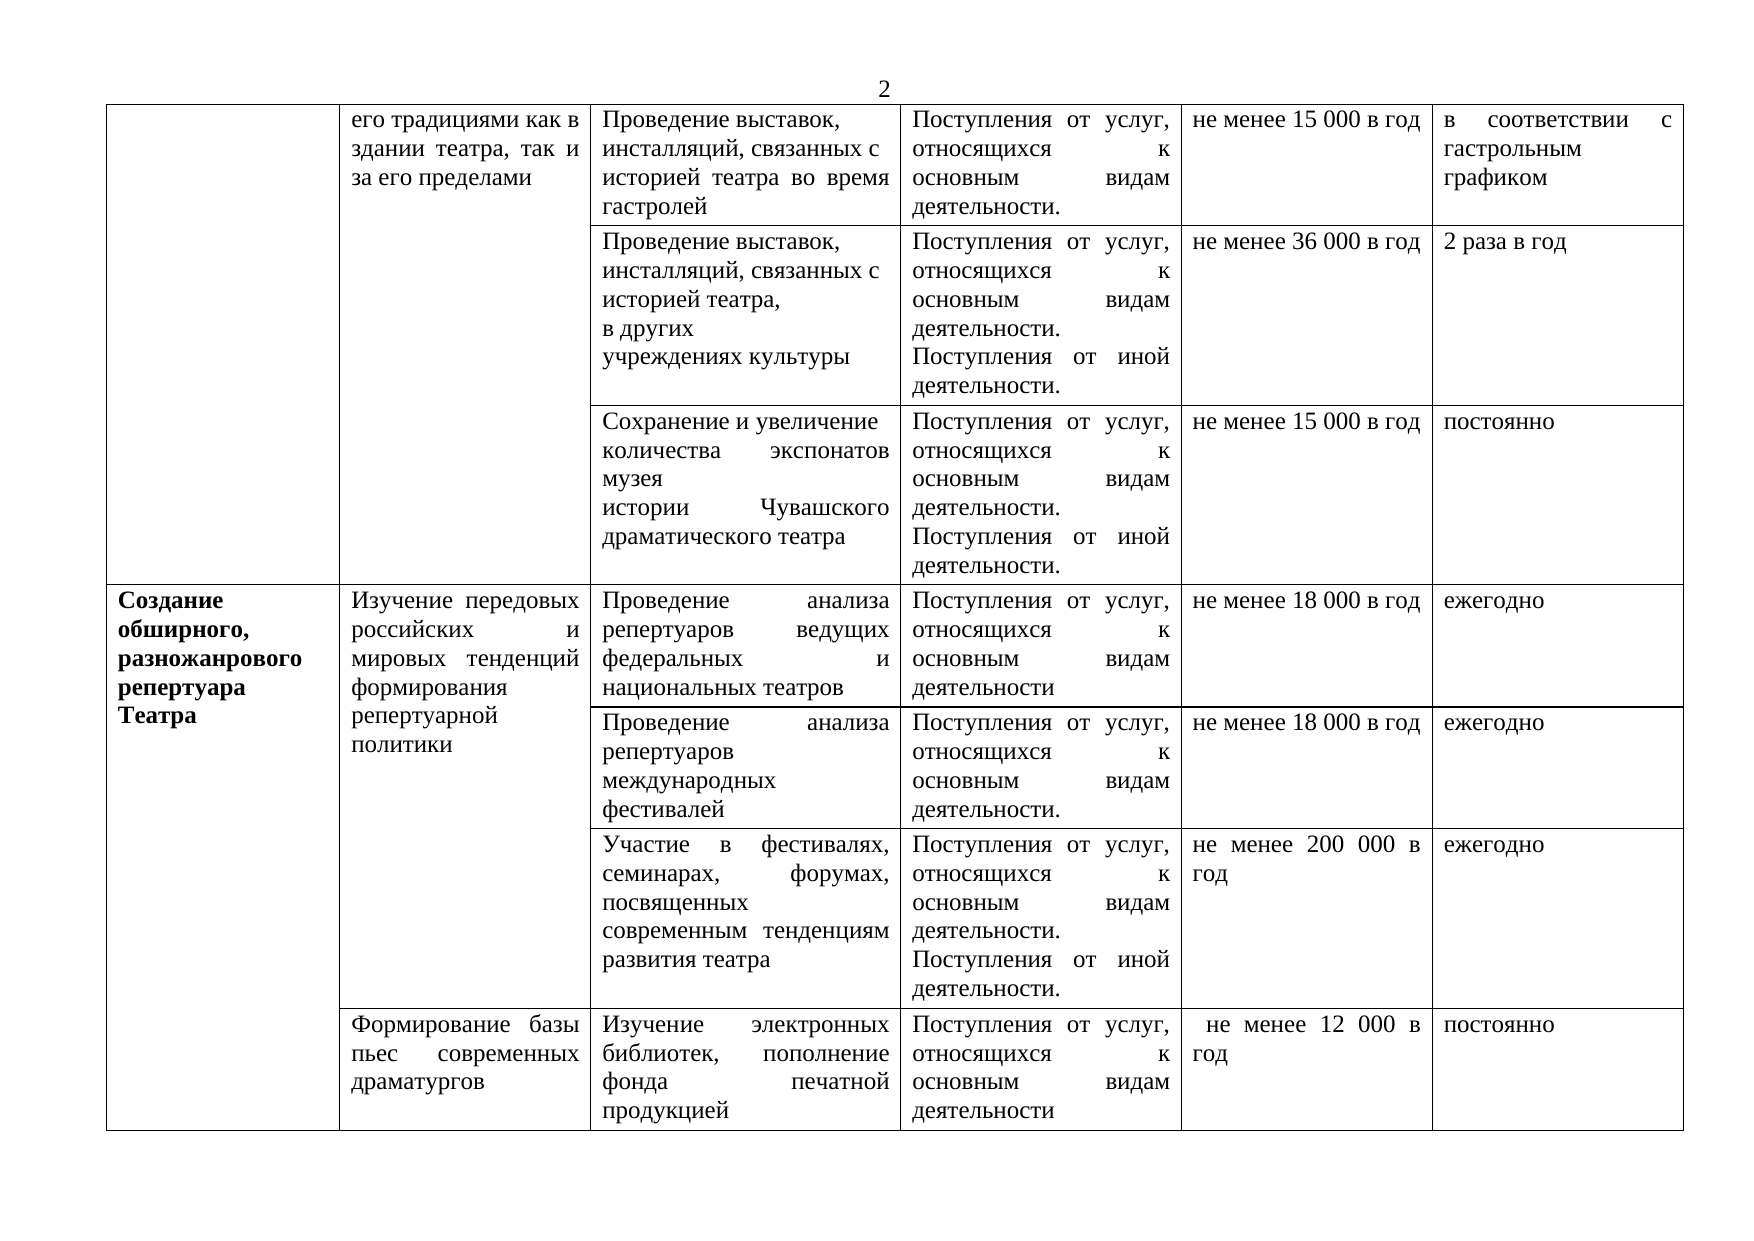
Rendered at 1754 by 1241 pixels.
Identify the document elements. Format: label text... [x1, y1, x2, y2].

table_cell не менее 200 000 в год [1182, 829, 1432, 1008]
table_cell постоянно [1433, 406, 1683, 584]
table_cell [340, 1009, 590, 1130]
table_cell не менее 36 000 в год [1182, 226, 1432, 405]
table_cell Проведение выставок, инсталляций, связанных с историей театра во время гастролей [591, 105, 900, 225]
table_cell Сохранение и увеличение количества экспонатов музея истории Чувашского драматического театра [591, 406, 900, 584]
table_cell Поступления от услуг, относящихся к основным видам деятельности. [901, 708, 1181, 828]
table_cell не менее 15 000 в год [1182, 406, 1432, 584]
table_cell ежегодно [1433, 708, 1683, 828]
table_cell Поступления от услуг, относящихся к основным видам деятельности. Поступления от иной деятельности. [901, 226, 1181, 405]
table_cell не менее 15 000 в год [1182, 105, 1432, 225]
table_cell Поступления от услуг, относящихся к основным видам деятельности. Поступления от иной деятельности. [901, 829, 1181, 1008]
table_cell в соответствии с гастрольным графиком [1433, 105, 1683, 225]
table_cell не менее 12 000 в год [1182, 1009, 1432, 1130]
table_cell Создание обширного, разножанрового репертуара Театра [107, 585, 339, 1130]
table_cell ежегодно [1433, 585, 1683, 706]
table_cell не менее 18 000 в год [1182, 585, 1432, 706]
table_cell Проведение анализа репертуаров международных фестивалей [591, 708, 900, 828]
table_cell постоянно [1433, 1009, 1683, 1130]
table_cell Поступления от услуг, относящихся к основным видам деятельности [901, 1009, 1181, 1130]
table_cell 2 раза в год [1433, 226, 1683, 405]
table_cell Поступления от услуг, относящихся к основным видам деятельности. [901, 105, 1181, 225]
table_cell Участие в фестивалях, семинарах, форумах, посвященных современным тенденциям развития театра [591, 829, 900, 1008]
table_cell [340, 105, 590, 584]
table_cell Изучение электронных библиотек, пополнение фонда печатной продукцией [591, 1009, 900, 1130]
table_cell не менее 18 000 в год [1182, 708, 1432, 828]
table_cell Проведение выставок, инсталляций, связанных с историей театра, в других учреждениях культуры [591, 226, 900, 405]
table_cell ежегодно [1433, 829, 1683, 1008]
table_cell Поступления от услуг, относящихся к основным видам деятельности. Поступления от иной деятельности. [901, 406, 1181, 584]
table_cell Изучение передовых российских и мировых тенденций формирования репертуарной политики [340, 585, 590, 1008]
table_cell Проведение анализа репертуаров ведущих федеральных и национальных театров [591, 585, 900, 706]
table_cell Поступления от услуг, относящихся к основным видам деятельности [901, 585, 1181, 706]
